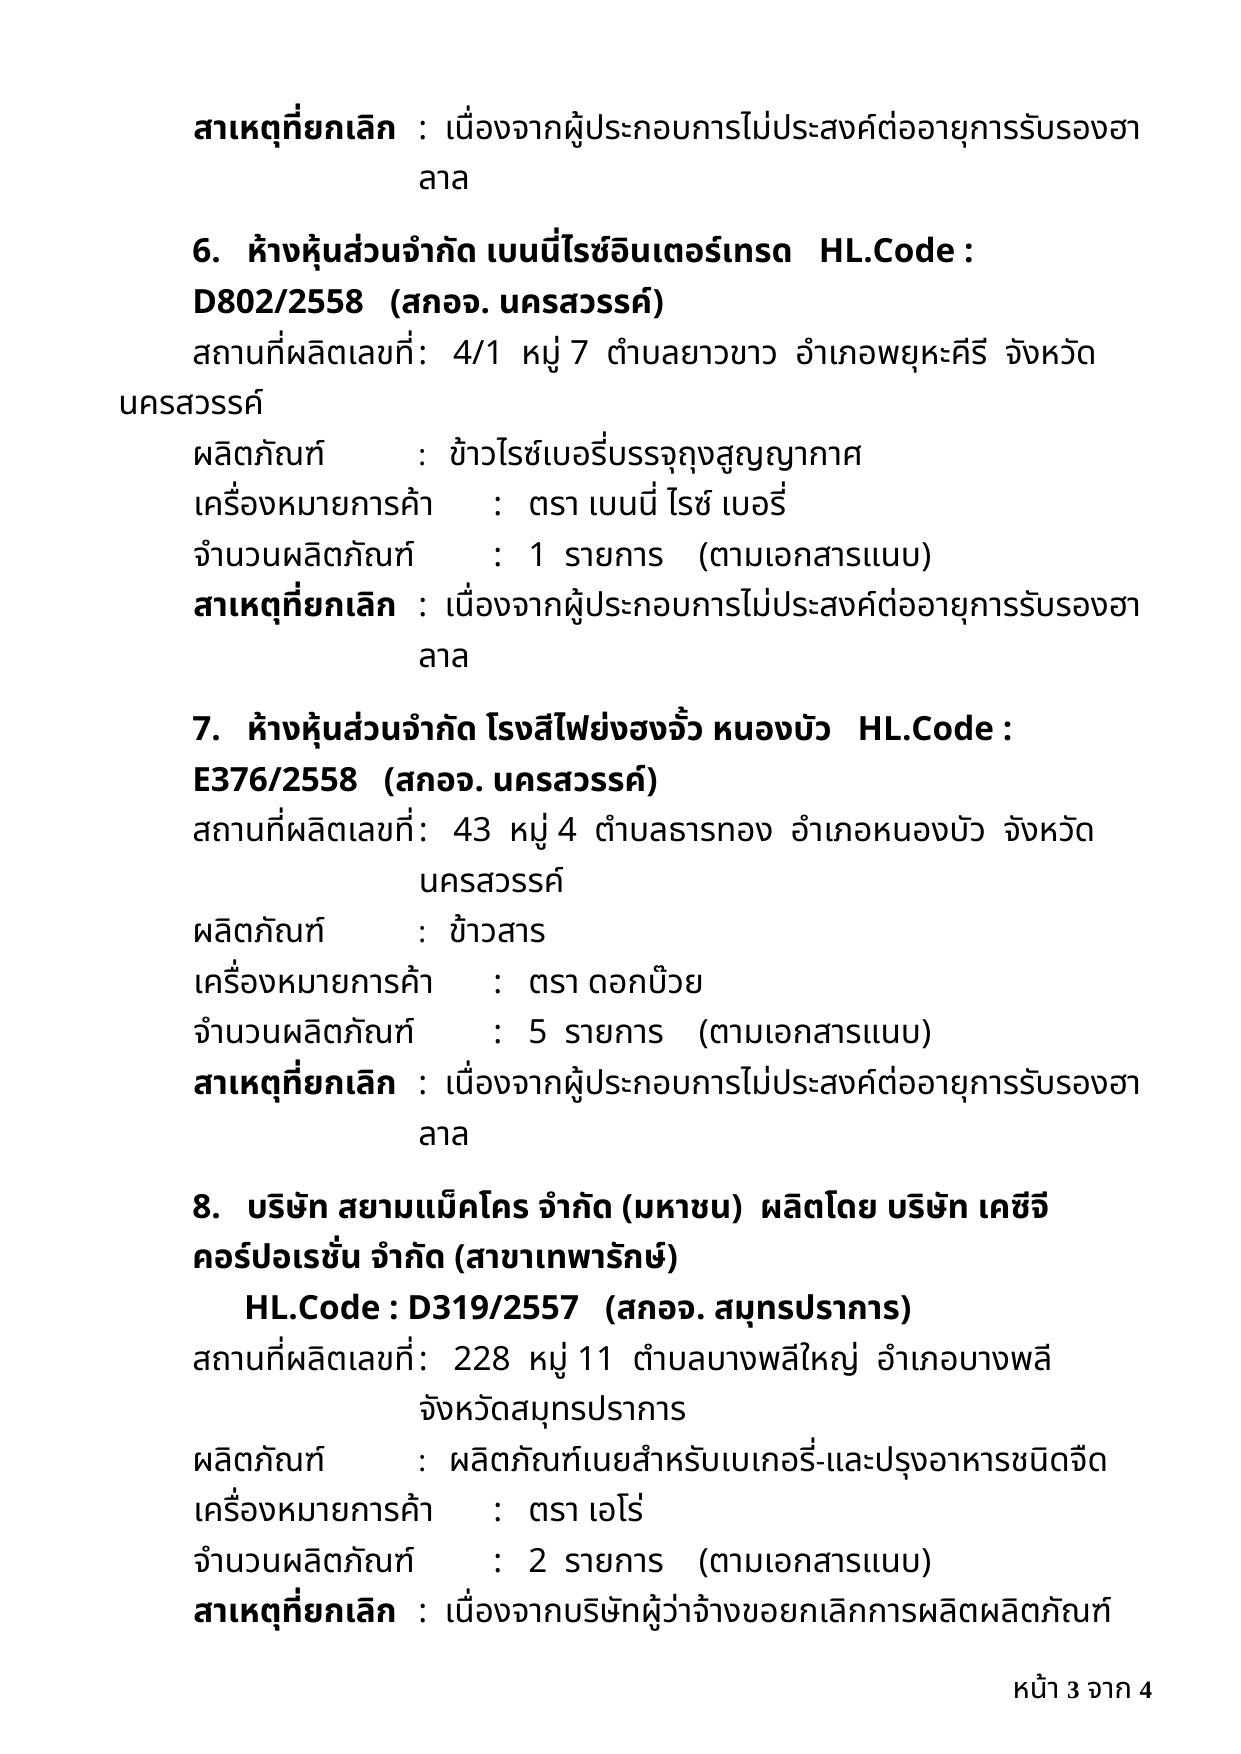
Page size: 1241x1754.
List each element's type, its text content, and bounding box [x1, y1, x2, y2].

text สถานที่ผลิตเลขที่ : 4/1 หมู่ 7 ตำบลยาวขาว อำเภอพยุหะคีรี จังหวัดนครสวรรค์ [118, 328, 1152, 429]
list เครื่องหมายการค้า : ตรา ดอกบ๊วย [193, 958, 1152, 1008]
text สถานที่ผลิตเลขที่ : 228 หมู่ 11 ตำบลบางพลีใหญ่ อำเภอบางพลี จังหวัดสมุทรปราการ [192, 1334, 1152, 1436]
text สถานที่ผลิตเลขที่ : 43 หมู่ 4 ตำบลธารทอง อำเภอหนองบัว จังหวัดนครสวรรค์ [192, 806, 1152, 907]
text ผลิตภัณฑ์ : ข้าวสาร [118, 907, 1152, 958]
list จำนวนผลิตภัณฑ์ : 1 รายการ (ตามเอกสารแนบ) [193, 531, 1152, 581]
text ผลิตภัณฑ์ : ข้าวไรซ์เบอรี่บรรจุถุงสูญญากาศ [118, 429, 1152, 480]
list สาเหตุที่ยกเลิก : เนื่องจากผู้ประกอบการไม่ประสงค์ต่ออายุการรับรองฮาลาล [193, 1059, 1152, 1160]
list จำนวนผลิตภัณฑ์ : 2 รายการ (ตามเอกสารแนบ) [193, 1537, 1152, 1587]
list จำนวนผลิตภัณฑ์ : 5 รายการ (ตามเอกสารแนบ) [193, 1008, 1152, 1059]
list สาเหตุที่ยกเลิก : เนื่องจากบริษัทผู้ว่าจ้างขอยกเลิกการผลิตผลิตภัณฑ์ [193, 1587, 1152, 1638]
text 8. บริษัท สยามแม็คโคร จำกัด (มหาชน) ผลิตโดย บริษัท เคซีจี คอร์ปอเรชั่น จำกัด (สาขาเทพารักษ์) [192, 1183, 1152, 1284]
text 7. ห้างหุ้นส่วนจำกัด โรงสีไฟย่งฮงจั้ว หนองบัว HL.Code : E376/2558 (สกอจ. นครสวรรค์) [192, 705, 1152, 806]
list เครื่องหมายการค้า : ตรา เอโร่ [193, 1486, 1152, 1537]
list เครื่องหมายการค้า : ตรา เบนนี่ ไรซ์ เบอรี่ [193, 480, 1152, 531]
text HL.Code : D319/2557 (สกอจ. สมุทรปราการ) [192, 1284, 1152, 1334]
list สาเหตุที่ยกเลิก : เนื่องจากผู้ประกอบการไม่ประสงค์ต่ออายุการรับรองฮาลาล [193, 581, 1152, 682]
list สาเหตุที่ยกเลิก : เนื่องจากผู้ประกอบการไม่ประสงค์ต่ออายุการรับรองฮาลาล [193, 103, 1152, 204]
text ผลิตภัณฑ์ : ผลิตภัณฑ์เนยสำหรับเบเกอรี่-และปรุงอาหารชนิดจืด [118, 1436, 1152, 1486]
text 6. ห้างหุ้นส่วนจำกัด เบนนี่ไรซ์อินเตอร์เทรด HL.Code : D802/2558 (สกอจ. นครสวรรค์) [192, 227, 1152, 328]
